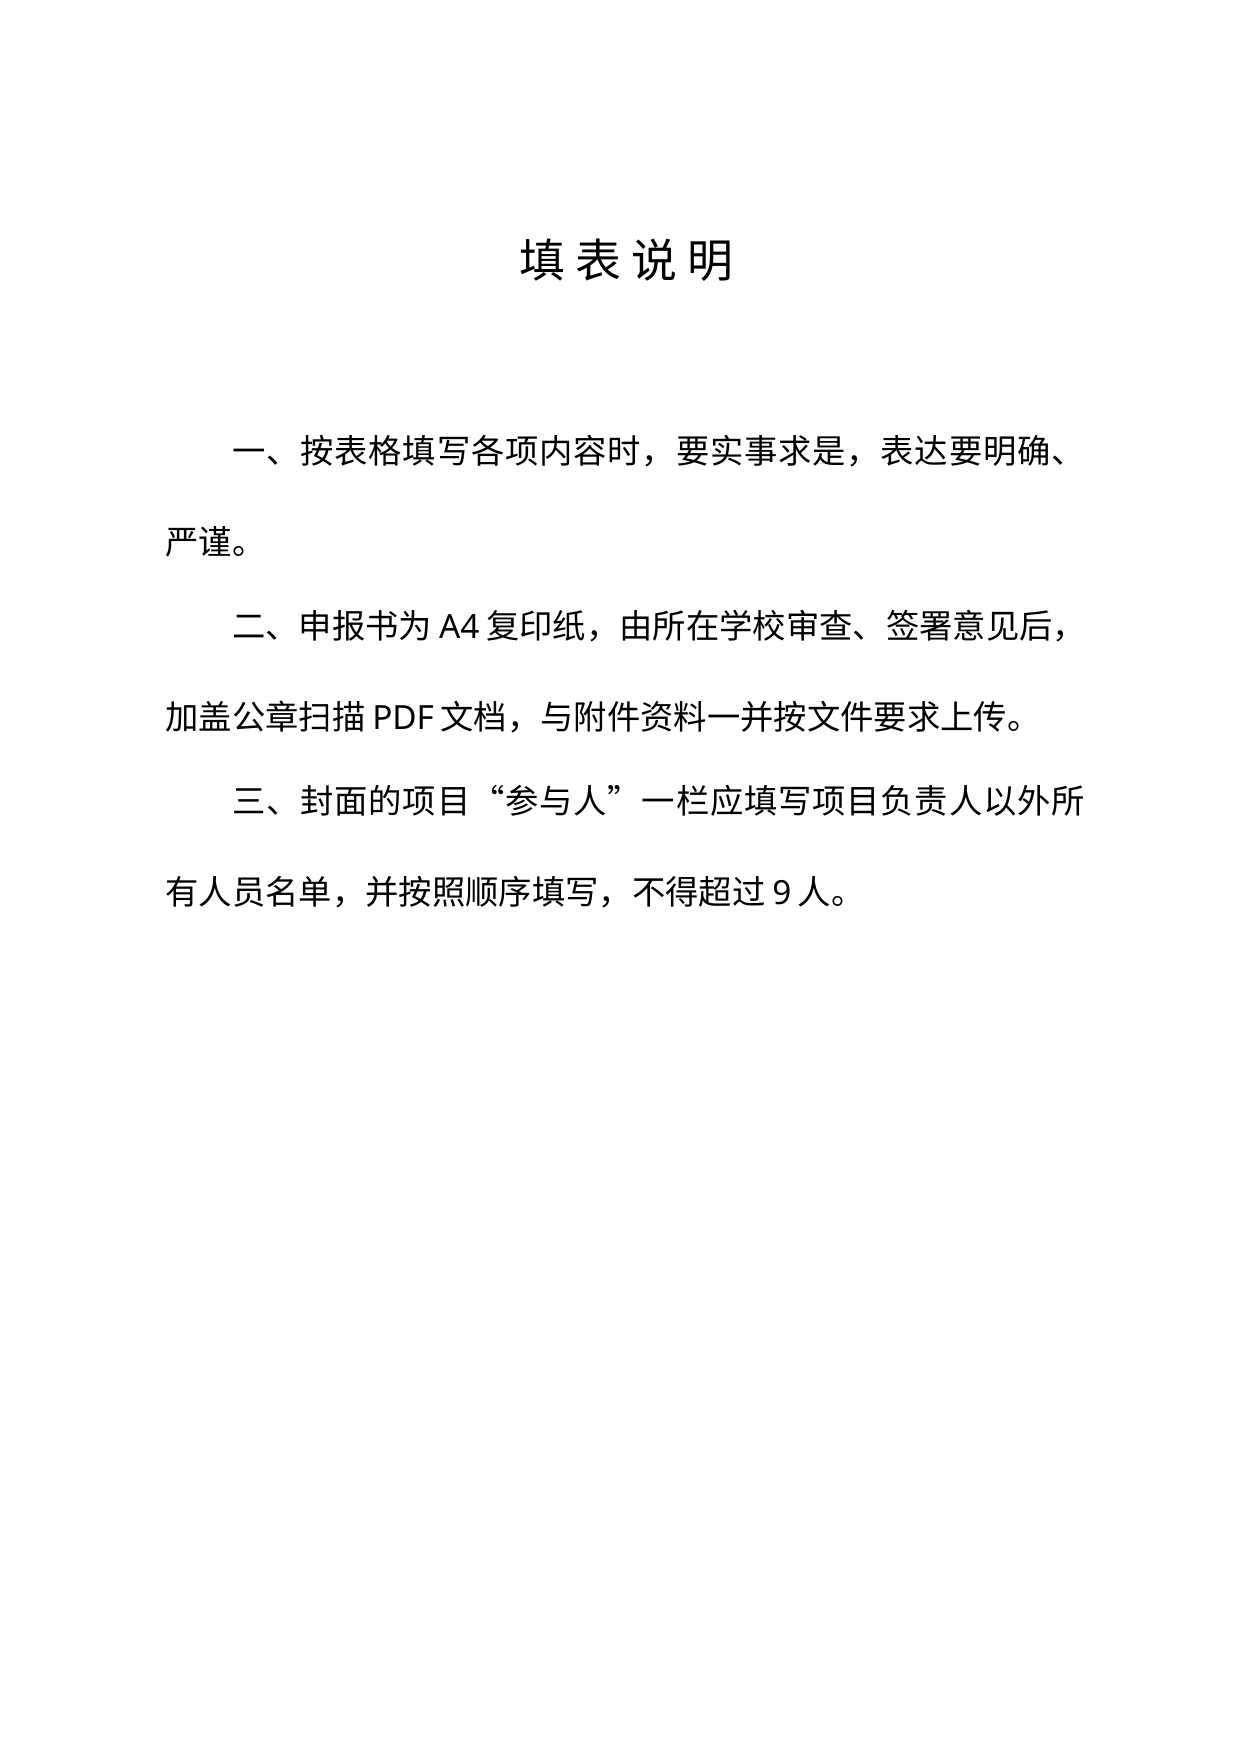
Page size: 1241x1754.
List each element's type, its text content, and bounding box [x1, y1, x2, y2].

text 一、按表格填写各项内容时，要实事求是，表达要明确、严谨。 [165, 416, 1087, 572]
text 三、封面的项目“参与人”一栏应填写项目负责人以外所有人员名单，并按照顺序填写，不得超过9人。 [165, 767, 1087, 923]
text 填 表 说 明 [165, 209, 1087, 307]
text 二、申报书为A4复印纸，由所在学校审查、签署意见后，加盖公章扫描PDF文档，与附件资料一并按文件要求上传。 [165, 591, 1087, 747]
